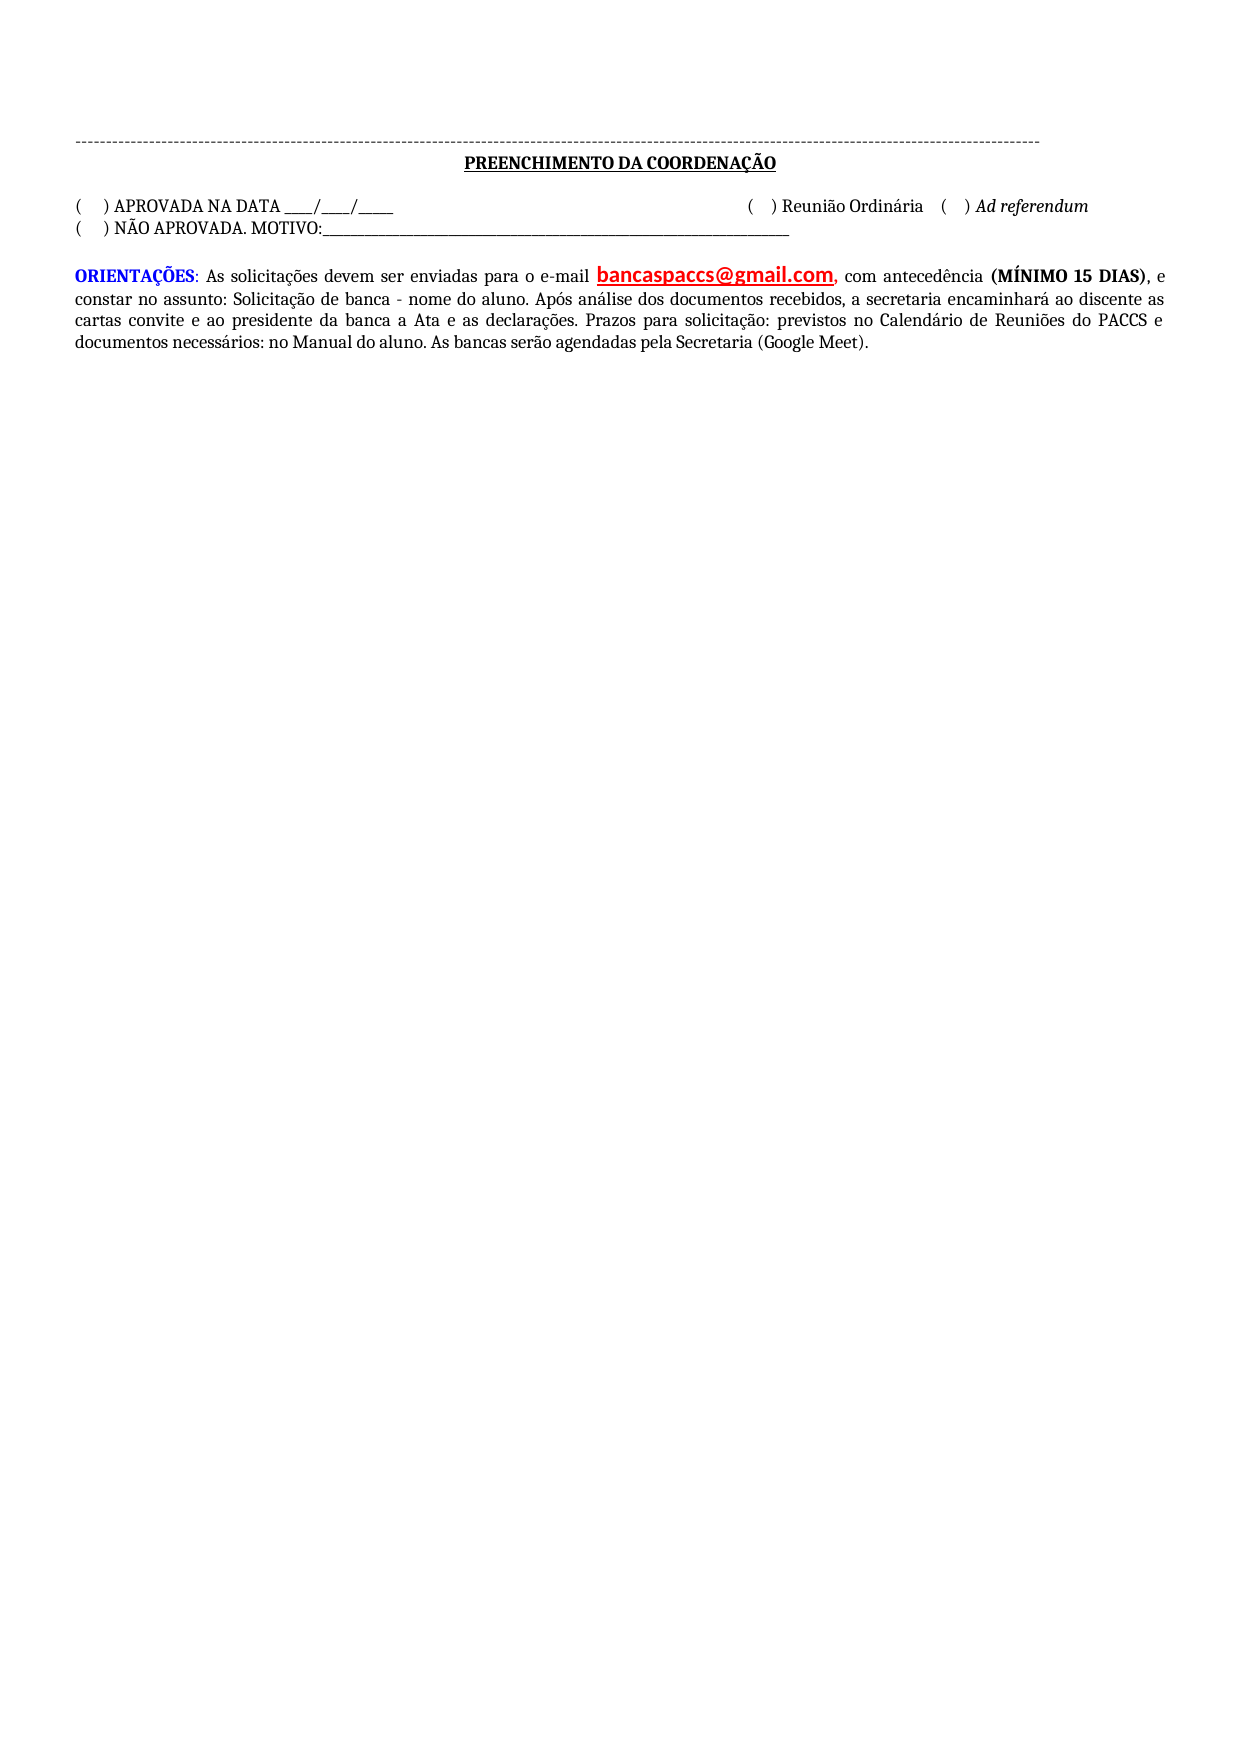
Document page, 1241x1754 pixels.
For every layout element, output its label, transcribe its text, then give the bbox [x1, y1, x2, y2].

text ( ) APROVADA NA DATA ____/____/_____ ( ) Reunião Ordinária ( ) Ad referendum [75, 196, 1165, 217]
text ORIENTAÇÕES: As solicitações devem ser enviadas para o e-mail bancaspaccs@gmail.com, com antecedência (MÍNIMO 15 DIAS), e constar no assunto: Solicitação de banca - nome do aluno. Após análise dos documentos recebidos, a secretaria encaminhará ao discente as cartas convite e ao presidente da banca a Ata e as declarações. Prazos para solicitação: previstos no Calendário de Reuniões do PACCS e documentos necessários: no Manual do aluno. As bancas serão agendadas pela Secretaria (Google Meet). [75, 260, 1165, 353]
text ------------------------------------------------------------------------------------------------------------------------------------------------------------- [75, 131, 1165, 152]
text PREENCHIMENTO DA COORDENAÇÃO [75, 152, 1165, 174]
text ( ) NÃO APROVADA. MOTIVO:___________________________________________________________________ [75, 217, 1165, 239]
